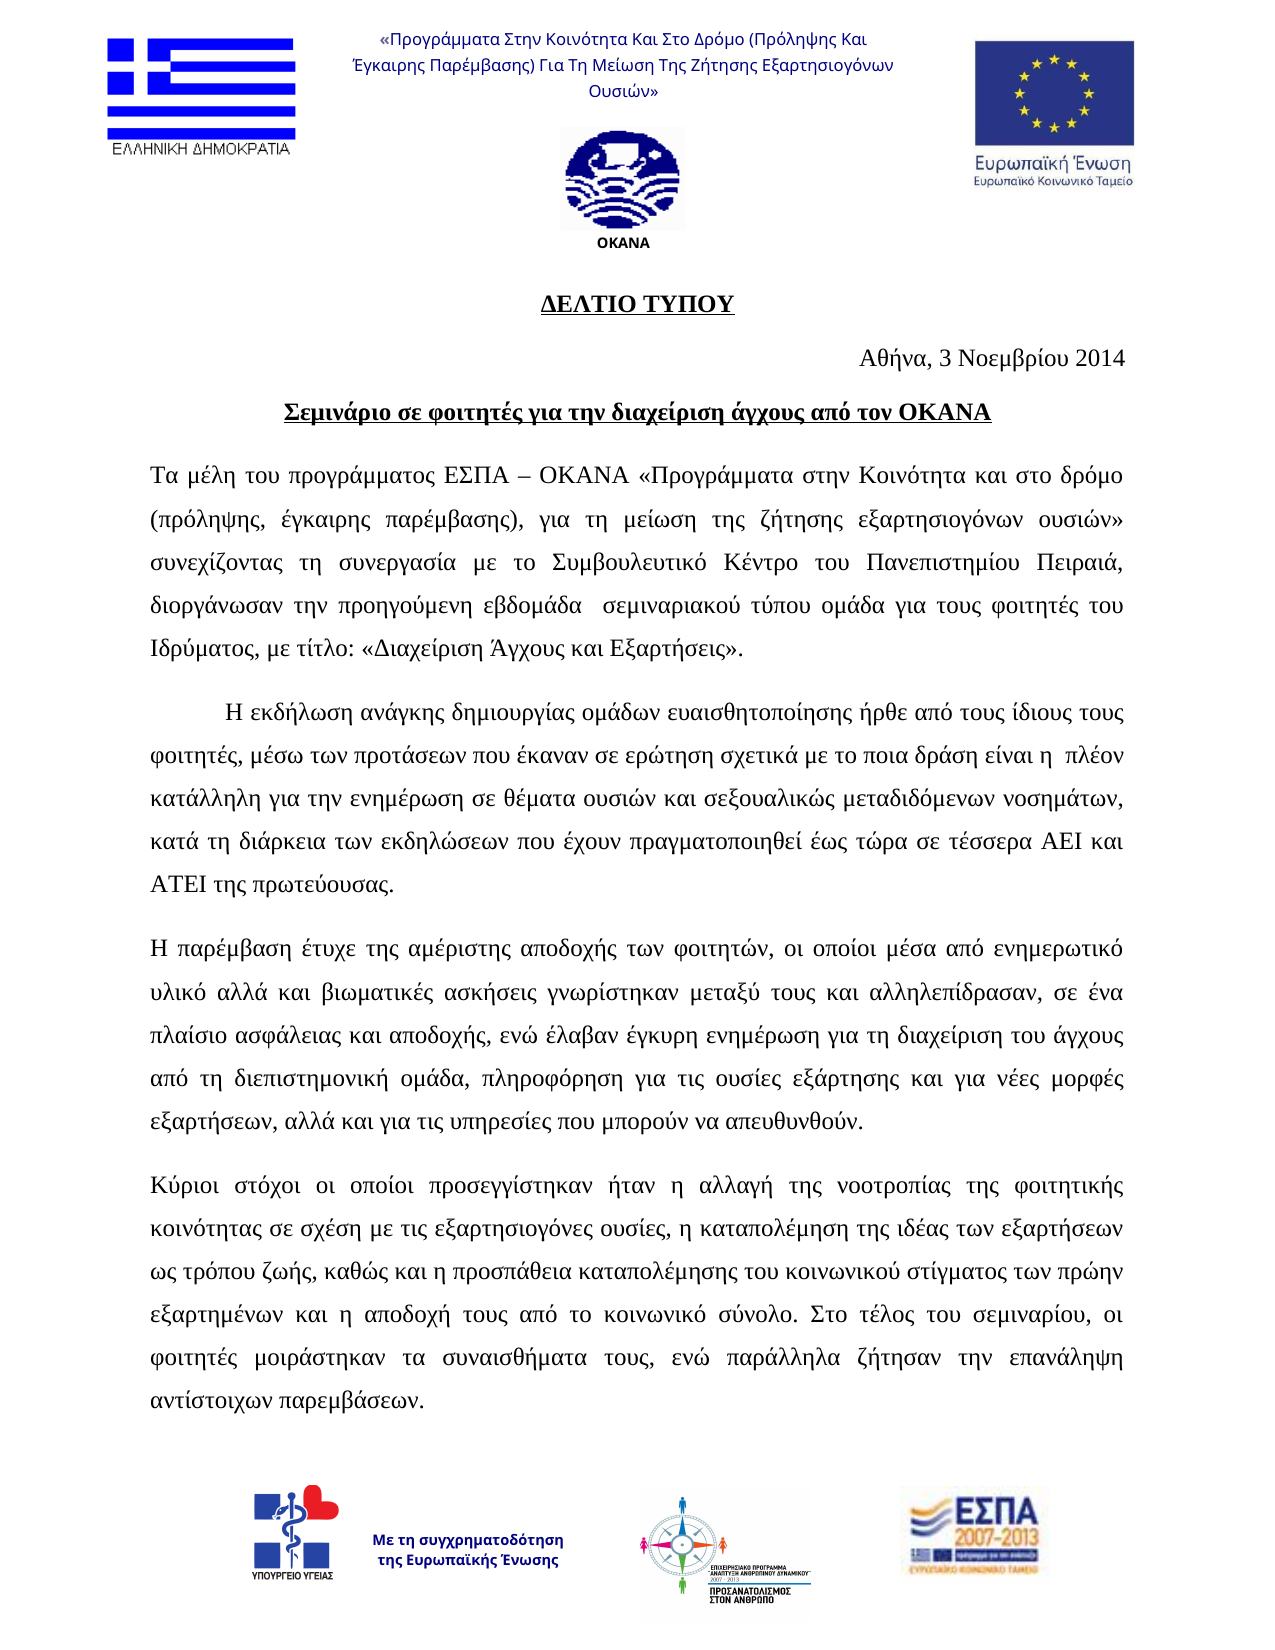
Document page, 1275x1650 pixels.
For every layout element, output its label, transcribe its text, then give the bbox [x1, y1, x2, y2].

picture [235, 1485, 343, 1587]
text Τα μέλη του προγράμματος ΕΣΠΑ – ΟΚΑΝΑ «Προγράμματα στην Κοινότητα και στο δρόμο (πρόληψης, έγκαιρης παρέμβασης), για τη μείωση της ζήτησης εξαρτησιογόνων ουσιών» συνεχίζοντας τη συνεργασία με το Συμβουλευτικό Κέντρο του Πανεπιστημίου Πειραιά, διοργάνωσαν την προηγούμενη εβδομάδα σεμιναριακού τύπου ομάδα για τους φοιτητές του Ιδρύματος, με τίτλο: «Διαχείριση Άγχους και Εξαρτήσεις». [150, 461, 1125, 662]
picture [560, 127, 687, 231]
text ΔΕΛΤΙΟ ΤΥΠΟΥ [150, 289, 1125, 318]
text Η παρέμβαση έτυχε της αμέριστης αποδοχής των φοιτητών, οι οποίοι μέσα από ενημερωτικό υλικό αλλά και βιωματικές ασκήσεις γνωρίστηκαν μεταξύ τους και αλληλεπίδρασαν, σε ένα πλαίσιο ασφάλειας και αποδοχής, ενώ έλαβαν έγκυρη ενημέρωση για τη διαχείριση του άγχους από τη διεπιστημονική ομάδα, πληροφόρηση για τις ουσίες εξάρτησης και για νέες μορφές εξαρτήσεων, αλλά και για τις υπηρεσίες που μπορούν να απευθυνθούν. [150, 933, 1125, 1135]
text Κύριοι στόχοι οι οποίοι προσεγγίστηκαν ήταν η αλλαγή της νοοτροπίας της φοιτητικής κοινότητας σε σχέση με τις εξαρτησιογόνες ουσίες, η καταπολέμηση της ιδέας των εξαρτήσεων ως τρόπου ζωής, καθώς και η προσπάθεια καταπολέμησης του κοινωνικού στίγματος των πρώην εξαρτημένων και η αποδοχή τους από το κοινωνικό σύνολο. Στο τέλος του σεμιναρίου, οι φοιτητές μοιράστηκαν τα συναισθήματα τους, ενώ παράλληλα ζήτησαν την επανάληψη αντίστοιχων παρεμβάσεων. [150, 1170, 1125, 1414]
text Σεμινάριο σε φοιτητές για την διαχείριση άγχους από τον ΟΚΑΝΑ [150, 397, 1125, 425]
text Η εκδήλωση ανάγκης δημιουργίας ομάδων ευαισθητοποίησης ήρθε από τους ίδιους τους φοιτητές, μέσω των προτάσεων που έκαναν σε ερώτηση σχετικά με το ποια δράση είναι η πλέον κατάλληλη για την ενημέρωση σε θέματα ουσιών και σεξουαλικώς μεταδιδόμενων νοσημάτων, κατά τη διάρκεια των εκδηλώσεων που έχουν πραγματοποιηθεί έως τώρα σε τέσσερα ΑΕΙ και ΑΤΕΙ της πρωτεύουσας. [150, 697, 1125, 898]
picture [103, 34, 300, 166]
picture [965, 34, 1140, 193]
picture [900, 1486, 1052, 1586]
picture [639, 1489, 811, 1622]
text Αθήνα, 3 Νοεμβρίου 2014 [150, 343, 1125, 371]
